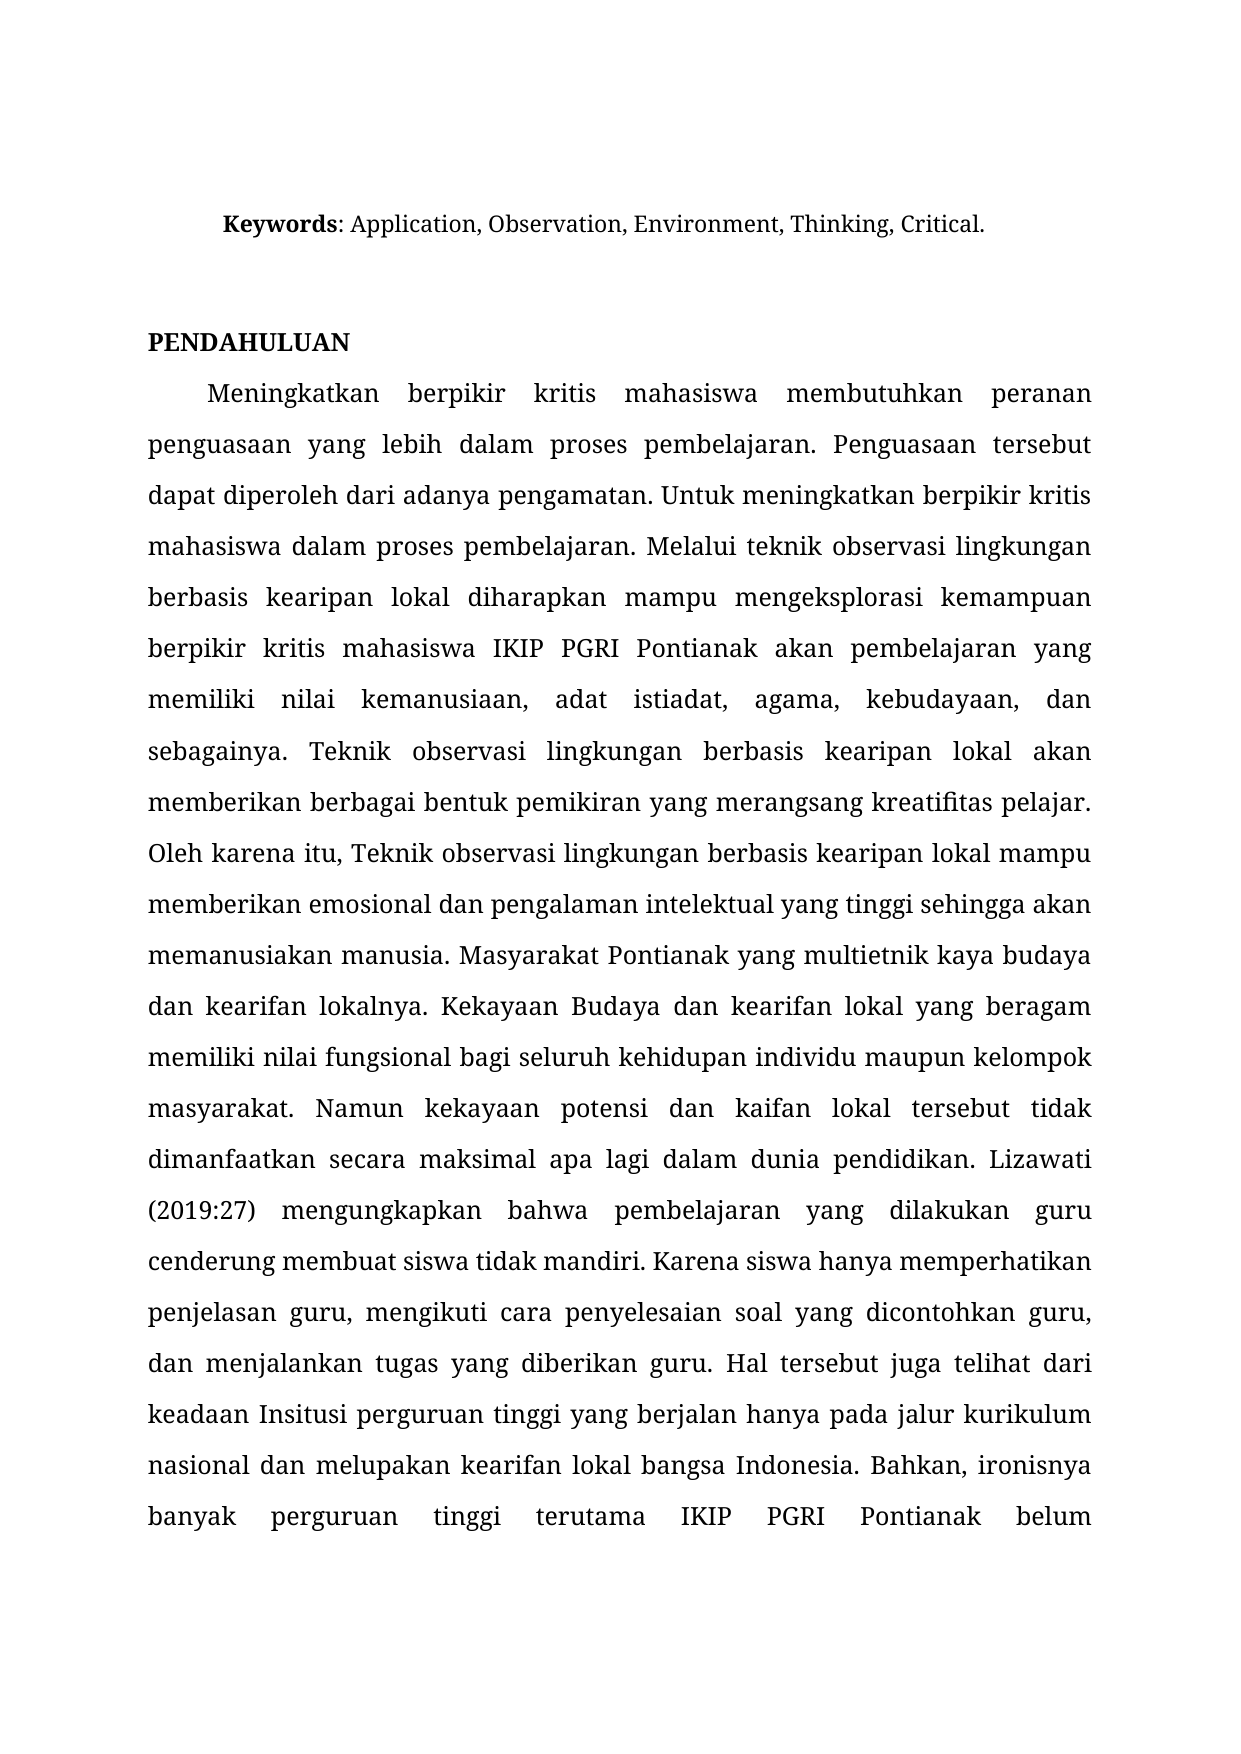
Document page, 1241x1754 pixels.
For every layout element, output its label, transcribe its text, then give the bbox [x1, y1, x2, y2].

list PENDAHULUAN [148, 325, 1092, 359]
list Keywords: Application, Observation, Environment, Thinking, Critical. [223, 208, 1092, 240]
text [148, 376, 1092, 1533]
